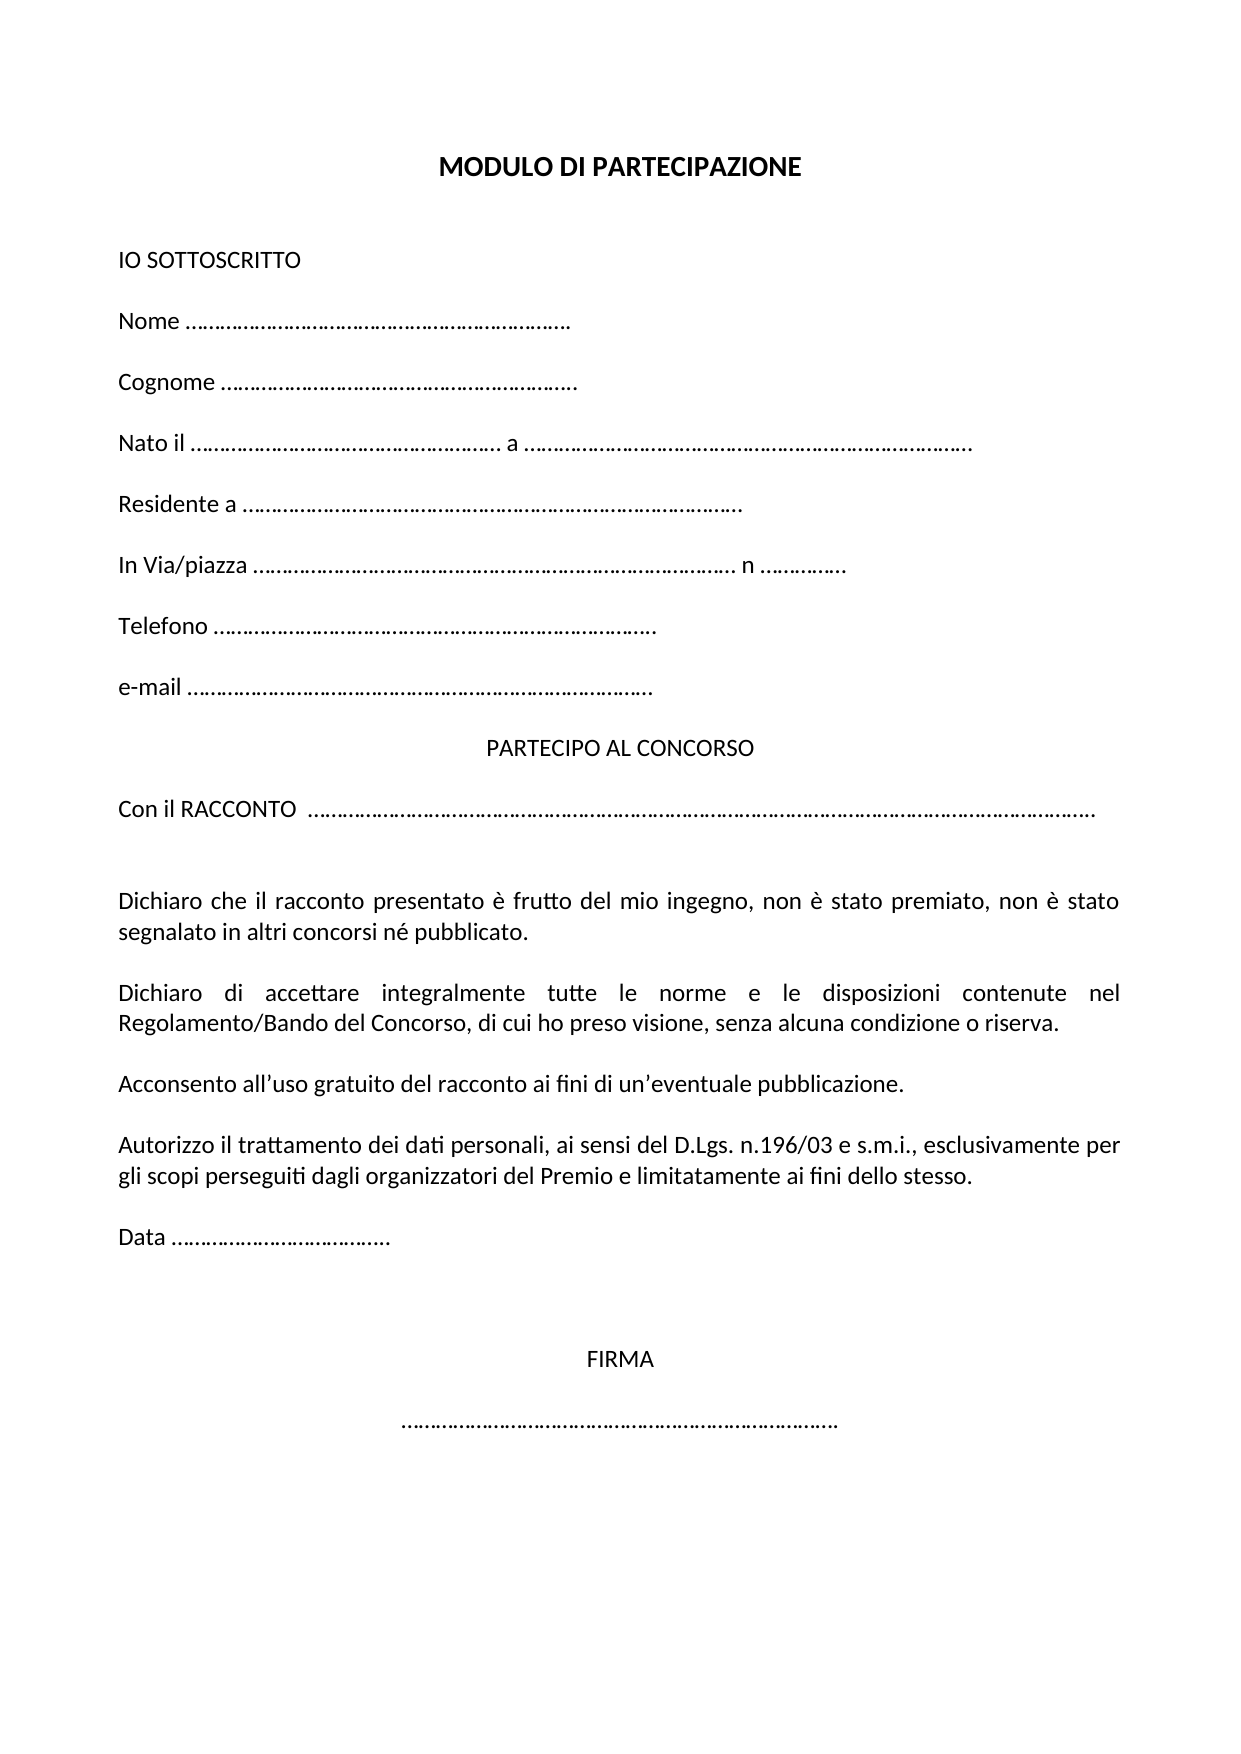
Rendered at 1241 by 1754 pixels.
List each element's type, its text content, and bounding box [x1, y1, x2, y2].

text IO SOTTOSCRITTO [118, 244, 1122, 275]
text …………………………………………………………………. [118, 1404, 1122, 1434]
text Cognome …………………………………………………….. [118, 366, 1122, 397]
text Acconsento all’uso gratuito del racconto ai fini di un’eventuale pubblicazione. [118, 1068, 1122, 1099]
text Residente a …………………………………………………………………………… [118, 488, 1122, 519]
text e-mail ……………………………………………………………………… [118, 672, 1122, 702]
text Dichiaro di accettare integralmente tutte le norme e le disposizioni contenute nel Regolamento/Bando del Concorso, di cui ho preso visione, senza alcuna condizione o riserva. [118, 977, 1122, 1038]
text MODULO DI PARTECIPAZIONE [118, 148, 1122, 183]
text Nome …………………………………………………………. [118, 305, 1122, 336]
text Autorizzo il trattamento dei dati personali, ai sensi del D.Lgs. n.196/03 e s.m.i., esclusivamente per gli scopi perseguiti dagli organizzatori del Premio e limitatamente ai fini dello stesso. [118, 1129, 1122, 1190]
text FIRMA [118, 1343, 1122, 1373]
text Nato il ……………………………………………… a …………………………………………………………………… [118, 427, 1122, 458]
text Telefono ………………………………………………………………….. [118, 611, 1122, 641]
text PARTECIPO AL CONCORSO [118, 733, 1122, 763]
text Dichiaro che il racconto presentato è frutto del mio ingegno, non è stato premiato, non è stato segnalato in altri concorsi né pubblicato. [118, 885, 1122, 946]
text In Via/piazza ………………………………………………………………………… n …………… [118, 549, 1122, 580]
text Con il RACCONTO ……………………………………………………………………………………………………………………….. [118, 794, 1122, 824]
text Data ……………………………….. [118, 1221, 1122, 1251]
